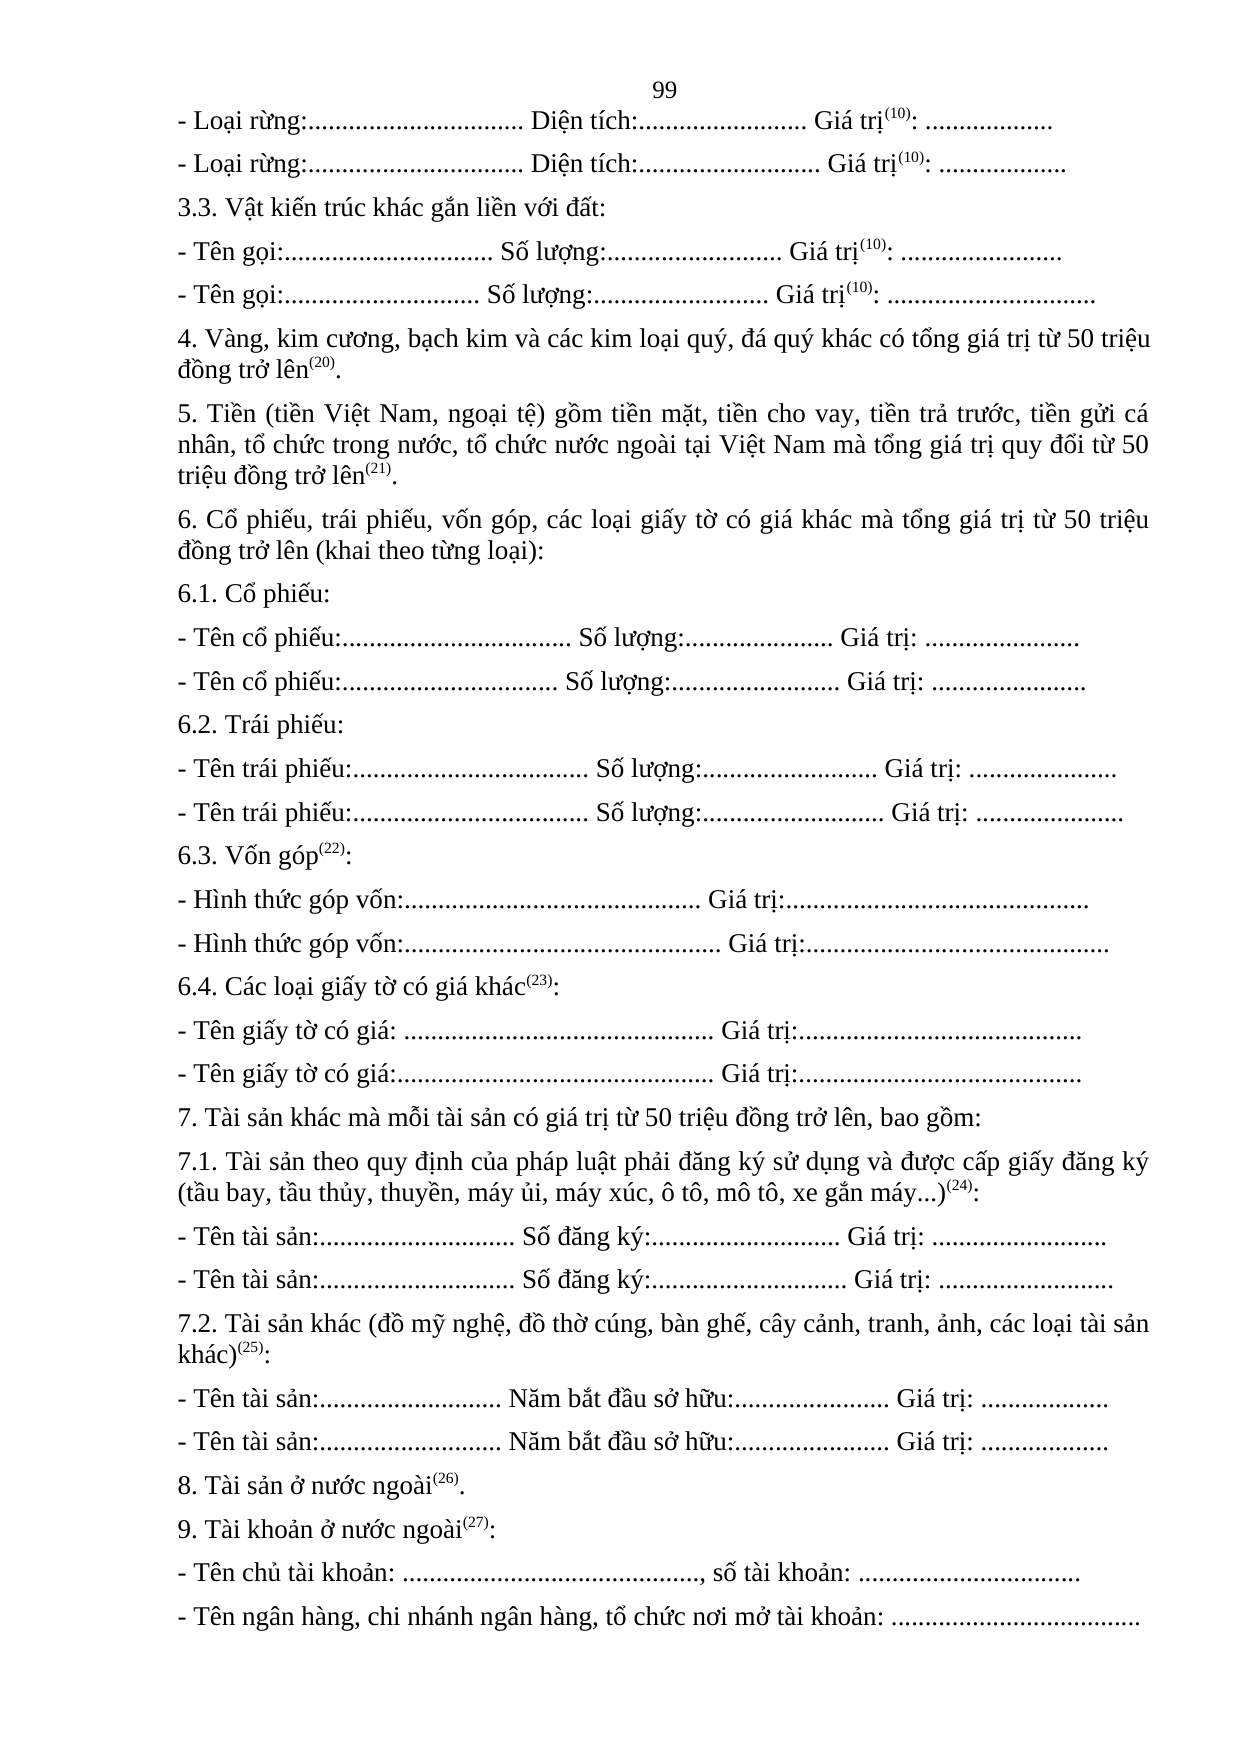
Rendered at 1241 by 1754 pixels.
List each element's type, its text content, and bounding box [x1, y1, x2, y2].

text - Tên gọi:............................. Số lượng:.......................... Giá trị(10): ............................... [177, 278, 1152, 309]
text - Hình thức góp vốn:............................................... Giá trị:............................................. [177, 927, 1152, 958]
text - Tên tài sản:............................. Số đăng ký:............................. Giá trị: .......................... [177, 1263, 1152, 1294]
text 5. Tiền (tiền Việt Nam, ngoại tệ) gồm tiền mặt, tiền cho vay, tiền trả trước, tiền gửi cá nhân, tổ chức trong nước, tổ chức nước ngoài tại Việt Nam mà tổng giá trị quy đổi từ 50 triệu đồng trở lên(21). [177, 397, 1152, 490]
text - Hình thức góp vốn:............................................ Giá trị:............................................. [177, 883, 1152, 914]
text - Tên gọi:............................... Số lượng:.......................... Giá trị(10): ........................ [177, 235, 1152, 266]
text 6.3. Vốn góp(22): [177, 839, 1152, 871]
text - Tên tài sản:........................... Năm bắt đầu sở hữu:....................... Giá trị: ................... [177, 1382, 1152, 1413]
text 6.1. Cổ phiếu: [177, 577, 1152, 609]
text - Loại rừng:................................ Diện tích:......................... Giá trị(10): ................... [177, 104, 1152, 135]
text 8. Tài sản ở nước ngoài(26). [177, 1469, 1152, 1500]
text - Tên trái phiếu:................................... Số lượng:........................... Giá trị: ...................... [177, 796, 1152, 827]
text - Loại rừng:................................ Diện tích:........................... Giá trị(10): ................... [177, 147, 1152, 178]
text 4. Vàng, kim cương, bạch kim và các kim loại quý, đá quý khác có tổng giá trị từ 50 triệu đồng trở lên(20). [177, 322, 1152, 384]
text 3.3. Vật kiến trúc khác gắn liền với đất: [177, 191, 1152, 222]
text - Tên chủ tài khoản: ............................................, số tài khoản: ................................. [177, 1556, 1152, 1587]
text 7.1. Tài sản theo quy định của pháp luật phải đăng ký sử dụng và được cấp giấy đăng ký (tầu bay, tầu thủy, thuyền, máy ủi, máy xúc, ô tô, mô tô, xe gắn máy...)(24): [177, 1145, 1152, 1207]
text 7.2. Tài sản khác (đồ mỹ nghệ, đồ thờ cúng, bàn ghế, cây cảnh, tranh, ảnh, các loại tài sản khác)(25): [177, 1307, 1152, 1369]
text - Tên tài sản:............................. Số đăng ký:............................ Giá trị: .......................... [177, 1220, 1152, 1251]
text - Tên giấy tờ có giá:............................................... Giá trị:.......................................... [177, 1058, 1152, 1089]
text 9. Tài khoản ở nước ngoài(27): [177, 1513, 1152, 1544]
text - Tên ngân hàng, chi nhánh ngân hàng, tổ chức nơi mở tài khoản: ..................................... [177, 1600, 1152, 1631]
text - Tên tài sản:........................... Năm bắt đầu sở hữu:....................... Giá trị: ................... [177, 1425, 1152, 1457]
text 6.4. Các loại giấy tờ có giá khác(23): [177, 970, 1152, 1001]
text - Tên cổ phiếu:................................ Số lượng:......................... Giá trị: ....................... [177, 665, 1152, 696]
text - Tên cổ phiếu:.................................. Số lượng:...................... Giá trị: ....................... [177, 621, 1152, 652]
text - Tên giấy tờ có giá: .............................................. Giá trị:.......................................... [177, 1014, 1152, 1045]
text 7. Tài sản khác mà mỗi tài sản có giá trị từ 50 triệu đồng trở lên, bao gồm: [177, 1101, 1152, 1132]
text 6.2. Trái phiếu: [177, 708, 1152, 739]
text - Tên trái phiếu:................................... Số lượng:.......................... Giá trị: ...................... [177, 752, 1152, 783]
text 6. Cổ phiếu, trái phiếu, vốn góp, các loại giấy tờ có giá khác mà tổng giá trị từ 50 triệu đồng trở lên (khai theo từng loại): [177, 503, 1152, 565]
